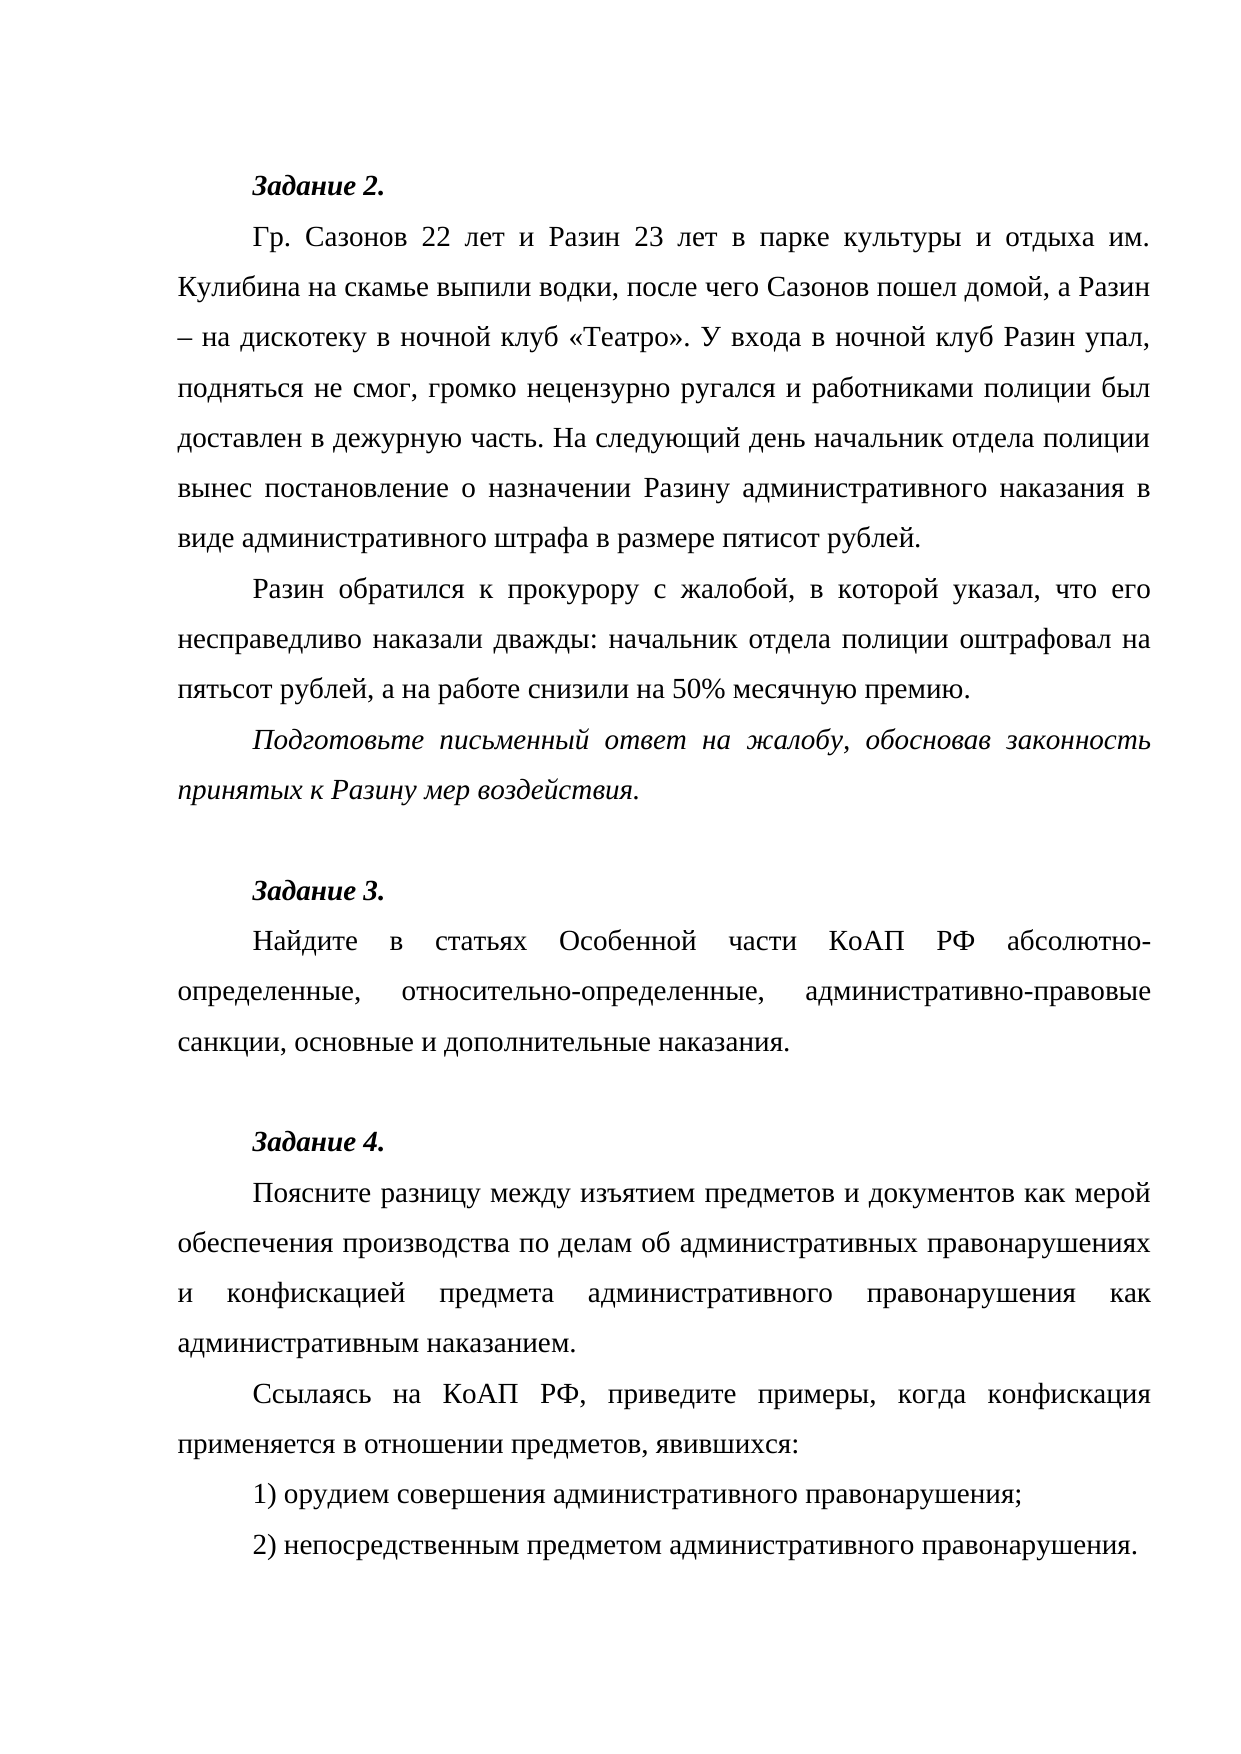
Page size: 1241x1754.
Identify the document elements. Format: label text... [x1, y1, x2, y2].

text Подготовьте письменный ответ на жалобу, обосновав законность принятых к Разину мер воздействия. [177, 722, 1152, 806]
text 1) орудием совершения административного правонарушения; [177, 1477, 1152, 1510]
text Гр. Сазонов 22 лет и Разин 23 лет в парке культуры и отдыха им. Кулибина на скамье выпили водки, после чего Сазонов пошел домой, а Разин – на дискотеку в ночной клуб «Театро». У входа в ночной клуб Разин упал, подняться не смог, громко нецензурно ругался и работниками полиции был доставлен в дежурную часть. На следующий день начальник отдела полиции вынес постановление о назначении Разину административного наказания в виде административного штрафа в размере пятисот рублей. [177, 219, 1152, 554]
text Ссылаясь на КоАП РФ, приведите примеры, когда конфискация применяется в отношении предметов, явившихся: [177, 1376, 1152, 1460]
text Поясните разницу между изъятием предметов и документов как мерой обеспечения производства по делам об административных правонарушениях и конфискацией предмета административного правонарушения как административным наказанием. [177, 1175, 1152, 1359]
text Найдите в статьях Особенной части КоАП РФ абсолютно-определенные, относительно-определенные, административно-правовые санкции, основные и дополнительные наказания. [177, 923, 1152, 1057]
text Разин обратился к прокурору с жалобой, в которой указал, что его несправедливо наказали дважды: начальник отдела полиции оштрафовал на пятьсот рублей, а на работе снизили на 50% месячную премию. [177, 571, 1152, 705]
text Задание 4. [177, 1124, 1152, 1158]
text 2) непосредственным предметом административного правонарушения. [177, 1527, 1152, 1560]
text Задание 2. [177, 168, 1152, 202]
text Задание 3. [177, 873, 1152, 906]
